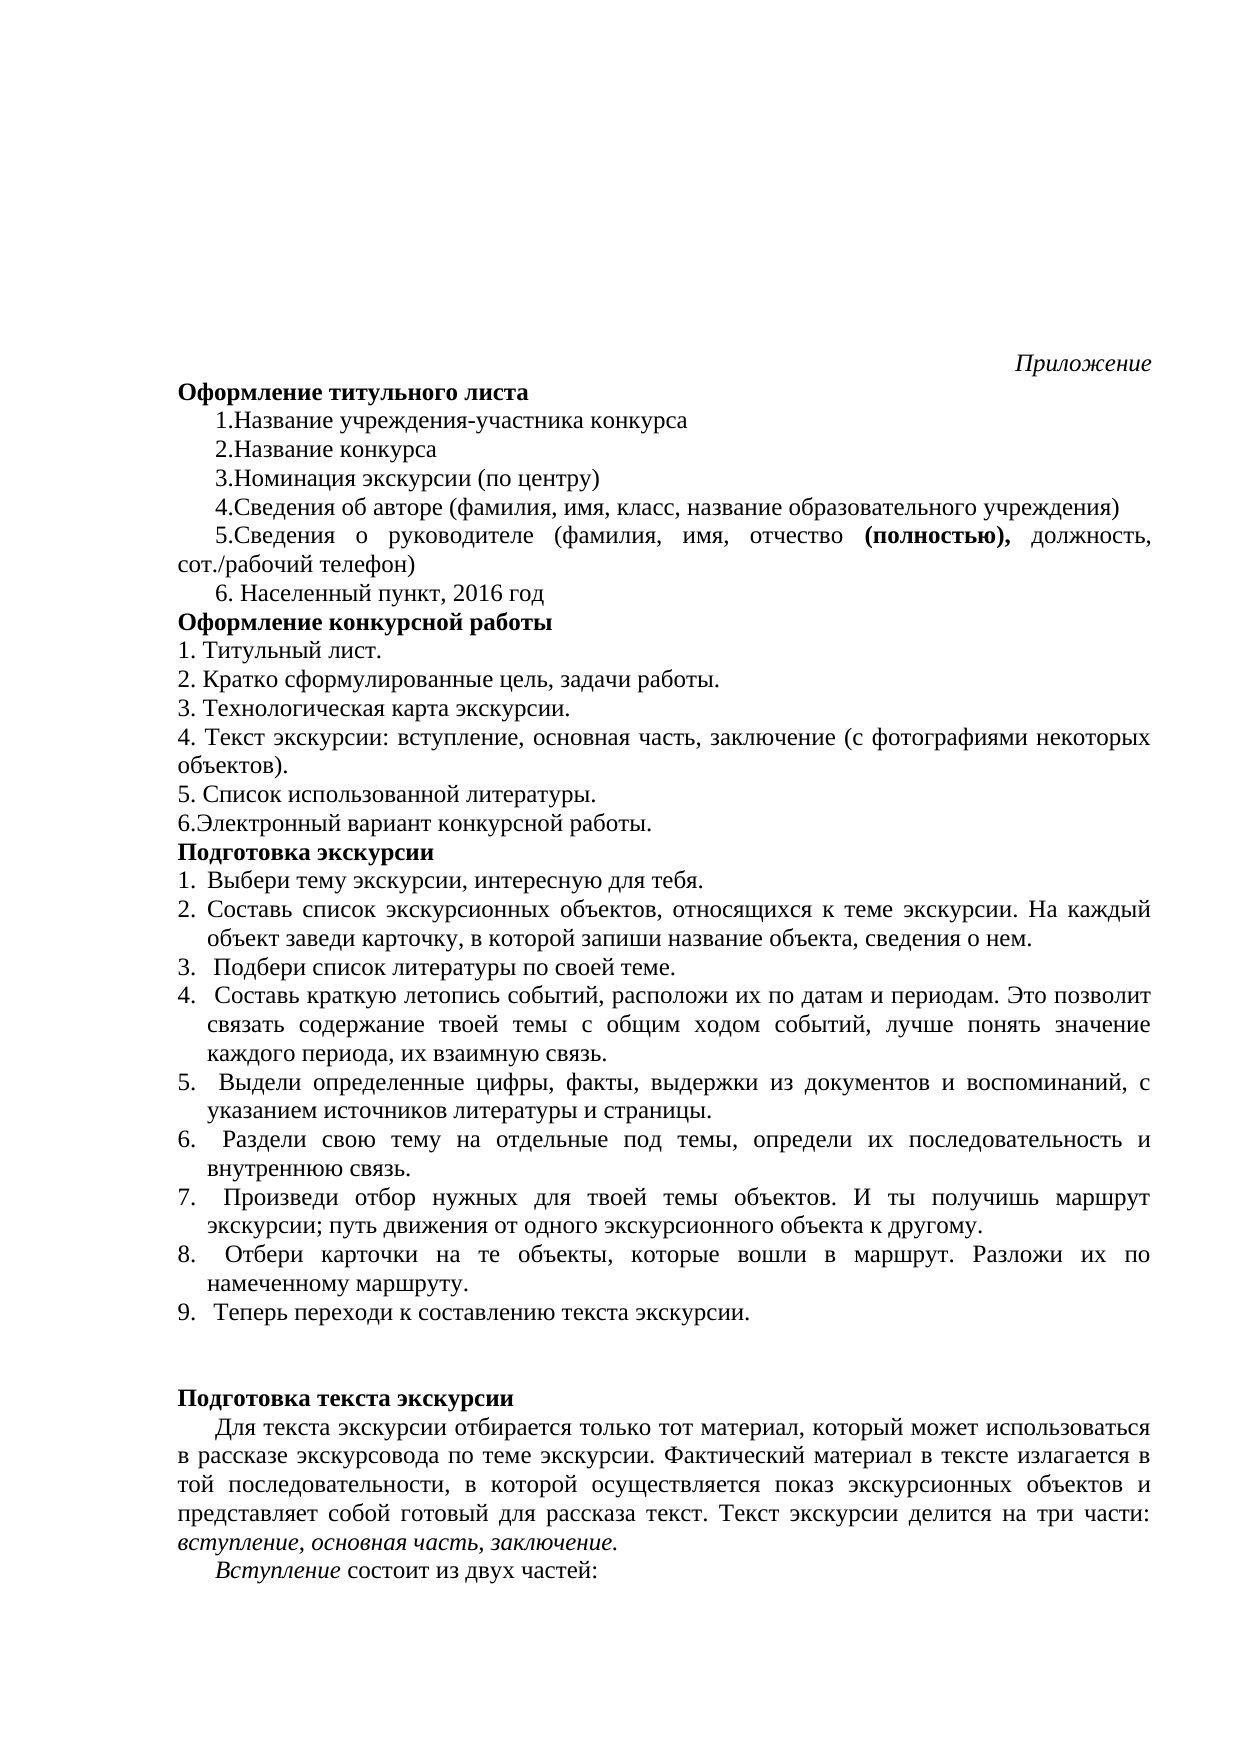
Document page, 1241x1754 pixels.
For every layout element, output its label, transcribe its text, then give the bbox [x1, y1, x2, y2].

text Подготовка экскурсии [177, 837, 1152, 866]
text 6. Населенный пункт, 2016 год [177, 578, 1152, 607]
text 2. Кратко сформулированные цель, задачи работы. [177, 664, 1152, 693]
text 5. Список использованной литературы. [177, 779, 1152, 808]
list Подбери список литературы по своей теме. [177, 952, 1152, 981]
list Выдели определенные цифры, факты, выдержки из документов и воспоминаний, с указанием источников литературы и страницы. [177, 1067, 1152, 1124]
text Вступление состоит из двух частей: [177, 1556, 1152, 1584]
text Для текста экскурсии отбирается только тот материал, который может использоваться в рассказе экскурсовода по теме экскурсии. Фактический материал в тексте излагается в той последовательности, в которой осуществляется показ экскурсионных объектов и представляет собой готовый для рассказа текст. Текст экскурсии делится на три части: вступление, основная часть, заключение. [177, 1412, 1152, 1556]
text 3. Технологическая карта экскурсии. [177, 693, 1152, 722]
text Приложение [177, 348, 1152, 377]
list Составь краткую летопись событий, расположи их по датам и периодам. Это позволит связать содержание твоей темы с общим ходом событий, лучше понять значение каждого периода, их взаимную связь. [177, 981, 1152, 1067]
list Раздели свою тему на отдельные под темы, определи их последовательность и внутреннюю связь. [177, 1124, 1152, 1182]
text 4.Сведения об авторе (фамилия, имя, класс, название образовательного учреждения) [177, 492, 1152, 521]
list Произведи отбор нужных для твоей темы объектов. И ты получишь маршрут экскурсии; путь движения от одного экскурсионного объекта к другому. [177, 1182, 1152, 1239]
text Оформление конкурсной работы [177, 607, 1152, 636]
list Составь список экскурсионных объектов, относящихся к теме экскурсии. На каждый объект заведи карточку, в которой запиши название объекта, сведения о нем. [177, 894, 1152, 952]
text Оформление титульного листа [177, 377, 1152, 406]
list Выбери тему экскурсии, интересную для тебя. [177, 866, 1152, 894]
text 2.Название конкурса [215, 434, 1152, 463]
list Отбери карточки на те объекты, которые вошли в маршрут. Разложи их по намеченному маршруту. [177, 1239, 1152, 1297]
text 5.Сведения о руководителе (фамилия, имя, отчество (полностью), должность, сот./рабочий телефон) [177, 521, 1152, 578]
text 1. Титульный лист. [177, 636, 1152, 664]
list Теперь переходи к составлению текста экскурсии. [177, 1297, 1152, 1326]
text Подготовка текста экскурсии [177, 1383, 1152, 1412]
text 1.Название учреждения-участника конкурса [215, 406, 1152, 434]
text 4. Текст экскурсии: вступление, основная часть, заключение (с фотографиями некоторых объектов). [177, 722, 1152, 779]
text 3.Номинация экскурсии (по центру) [177, 463, 1152, 492]
text 6.Электронный вариант конкурсной работы. [177, 808, 1152, 837]
